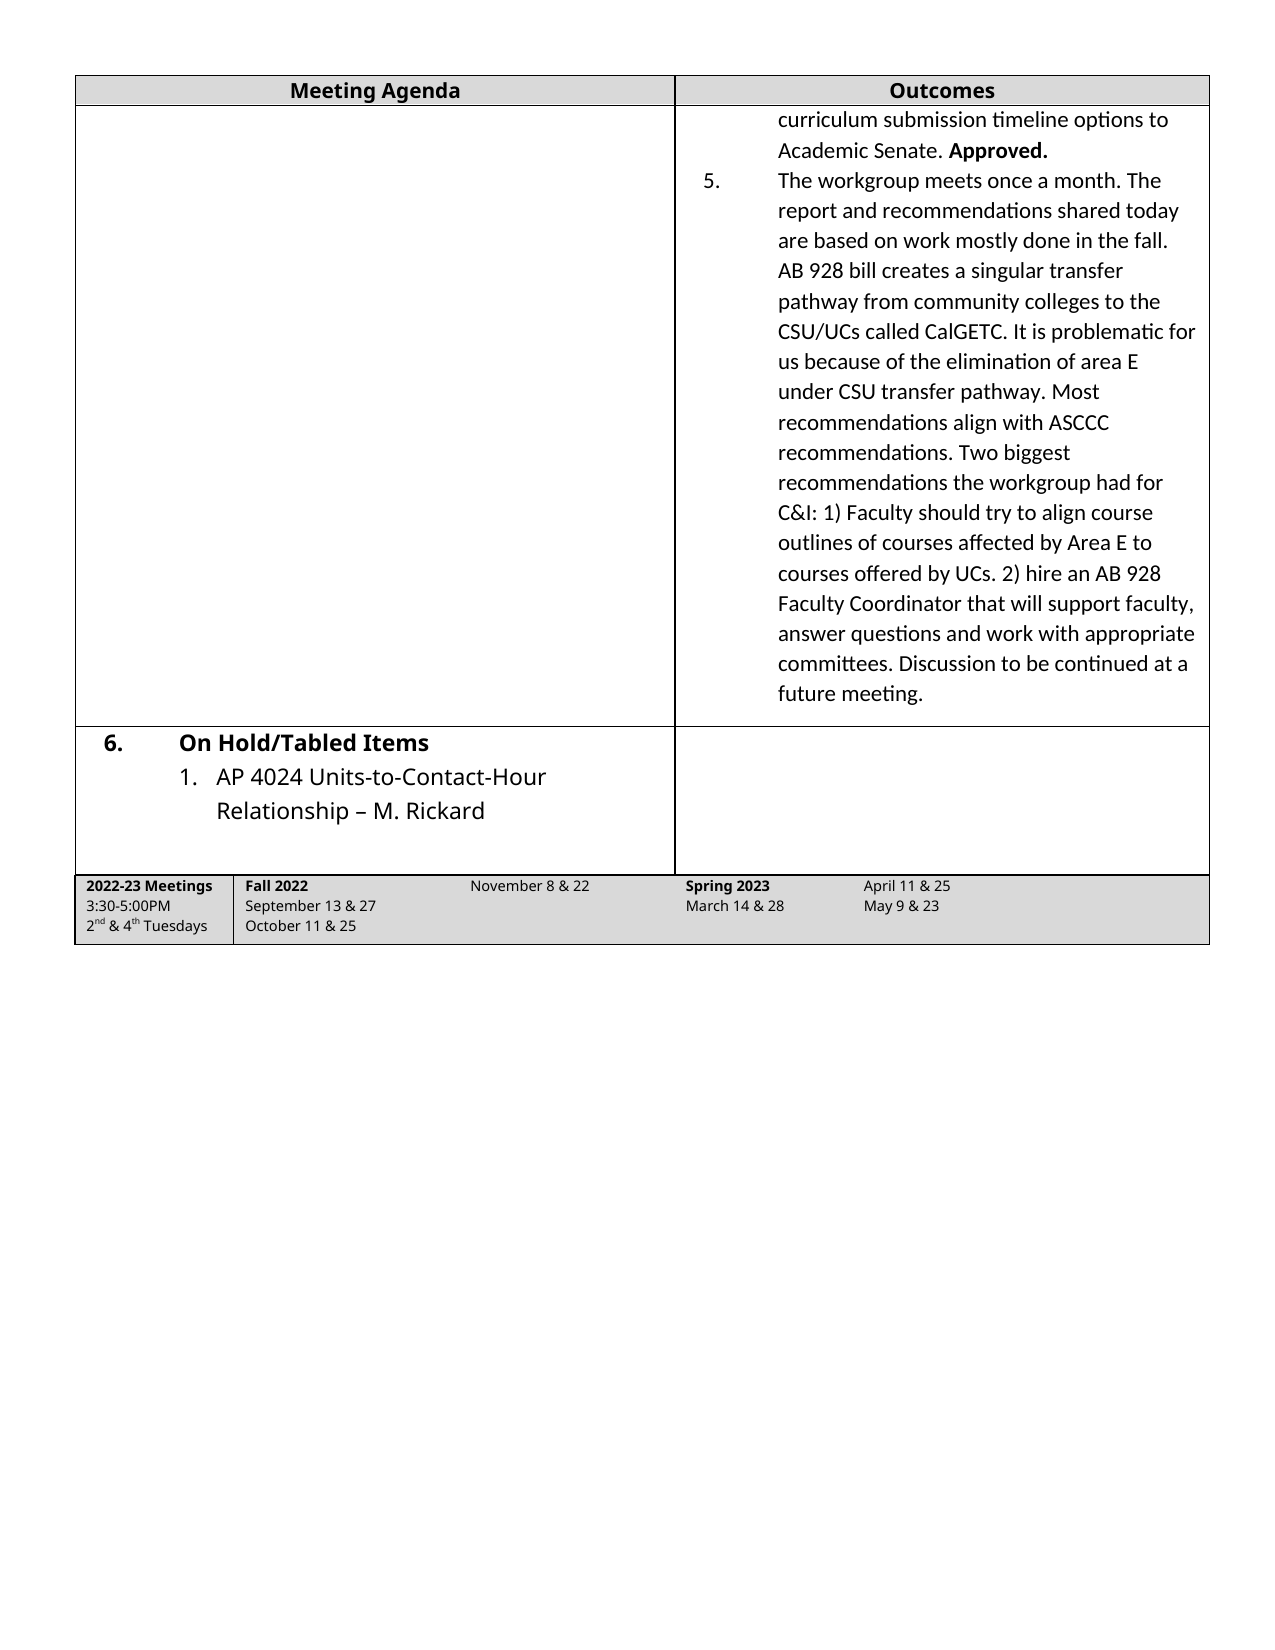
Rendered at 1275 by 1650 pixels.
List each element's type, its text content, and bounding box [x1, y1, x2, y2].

table_header Spring 2023 March 14 & 28 [674, 876, 852, 944]
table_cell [676, 106, 1209, 726]
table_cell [76, 106, 674, 726]
table_header [1030, 876, 1209, 944]
table_header Fall 2022 September 13 & 27 October 11 & 25 [234, 876, 459, 944]
table_header 2022-23 Meetings 3:30-5:00PM 2nd & 4th Tuesdays [76, 876, 233, 944]
table_header Outcomes [676, 76, 1209, 104]
table_header Meeting Agenda [76, 76, 674, 104]
table_header April 11 & 25 May 9 & 23 [852, 876, 1030, 944]
table_cell On Hold/Tabled Items AP 4024 Units-to-Contact-Hour Relationship – M. Rickard [76, 727, 674, 874]
table_cell [676, 727, 1209, 874]
table_header November 8 & 22 [459, 876, 674, 944]
